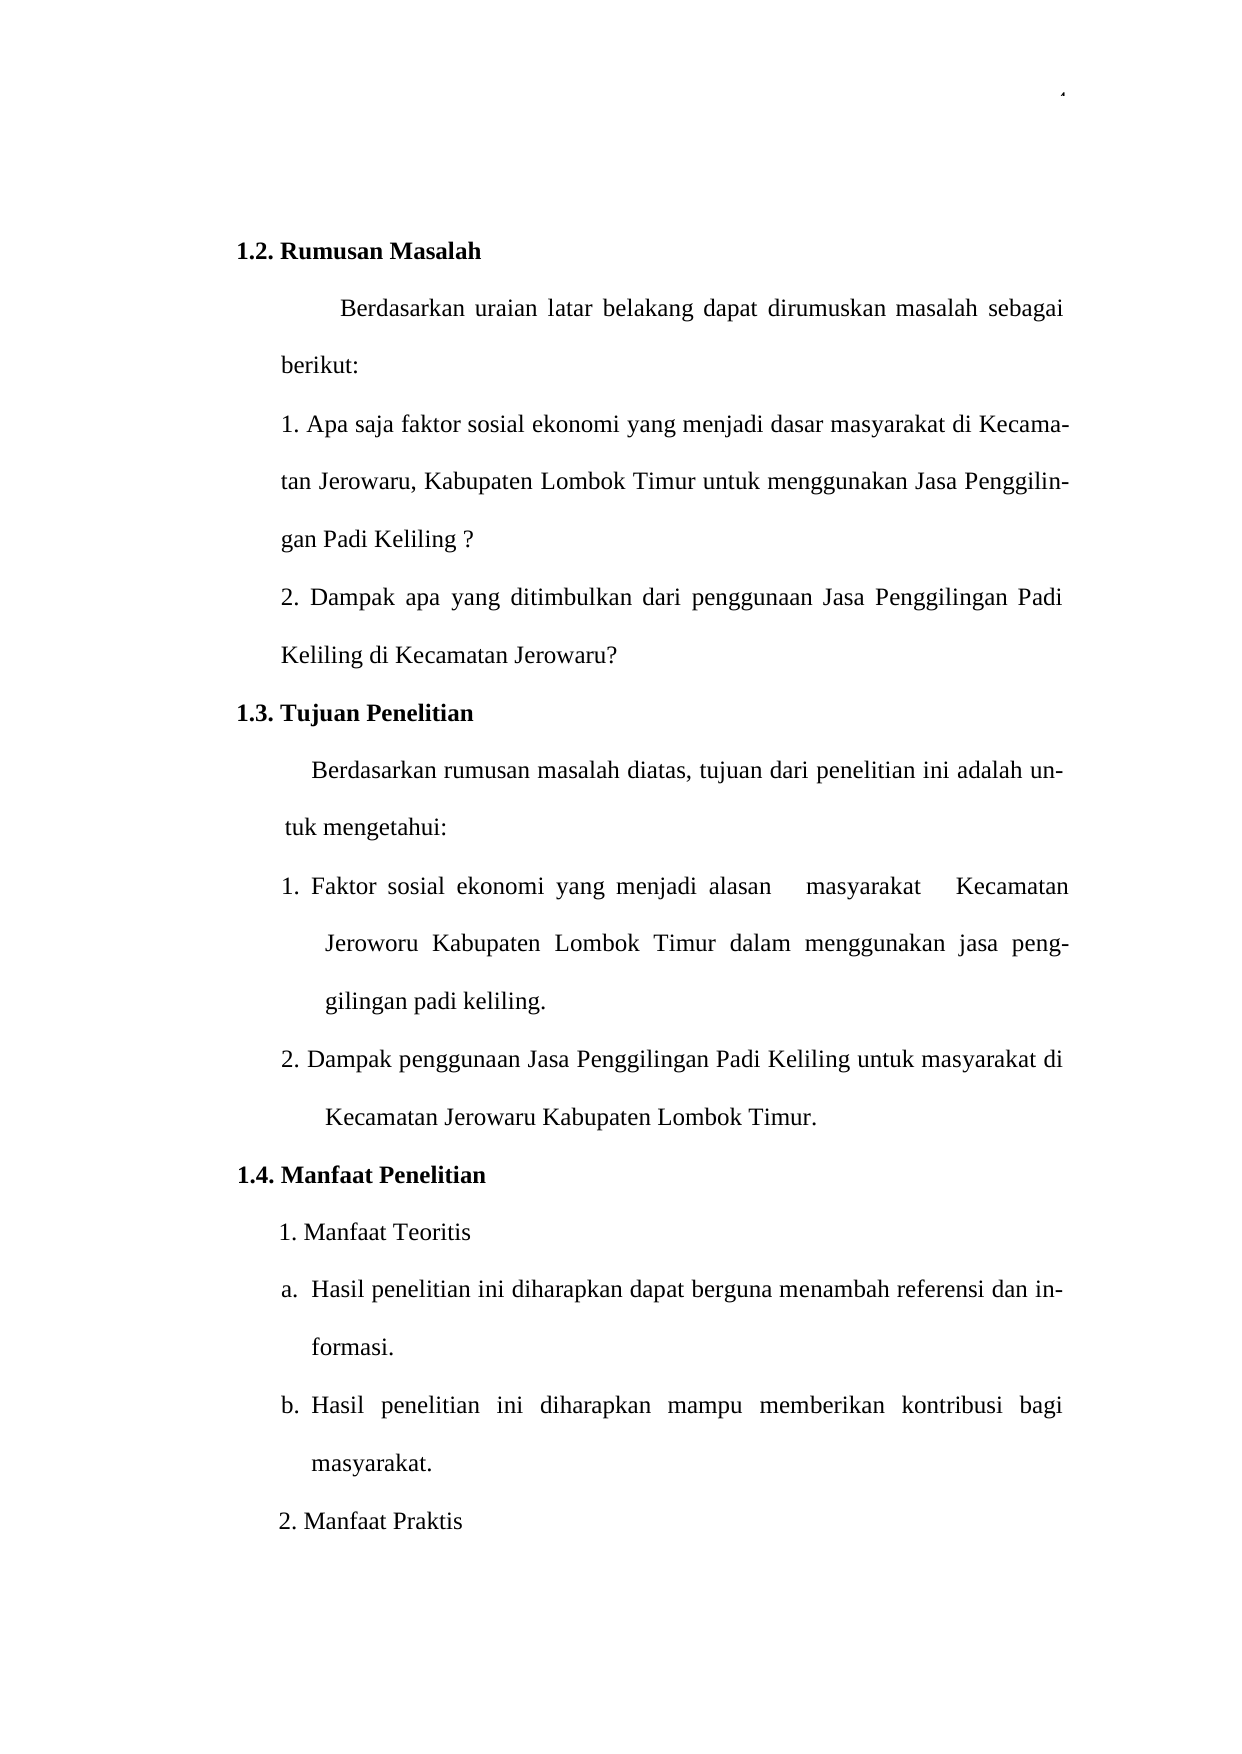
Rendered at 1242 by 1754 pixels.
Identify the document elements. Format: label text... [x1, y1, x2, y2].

text 2. Dampak apa yang ditimbulkan dari penggunaan Jasa Penggilingan Padi [281, 582, 1069, 611]
text b. Hasil penelitian ini diharapkan mampu memberikan kontribusi bagi masyarakat. [281, 1390, 1069, 1477]
text 2. Dampak penggunaan Jasa Penggilingan Padi Keliling untuk masyarakat di [281, 1044, 1069, 1073]
text Berdasarkan uraian latar belakang dapat dirumuskan masalah sebagai berikut: [281, 293, 1069, 379]
text 1. Manfaat Teoritis [278, 1217, 476, 1246]
text Berdasarkan rumusan masalah diatas, tujuan dari penelitian ini adalah un- tuk mengetahui: [284, 755, 1069, 841]
text 1.3. Tujuan Penelitian [236, 698, 1077, 727]
text 1.2. Rumusan Masalah [236, 236, 1077, 264]
text 2. Manfaat Praktis [278, 1506, 468, 1535]
text 1.4. Manfaat Penelitian [232, 1160, 490, 1189]
text 1. Apa saja faktor sosial ekonomi yang menjadi dasar masyarakat di Kecama- tan Jerowaru, Kabupaten Lombok Timur untuk menggunakan Jasa Penggilin- gan Padi Keliling ? [281, 409, 1069, 552]
text a. Hasil penelitian ini diharapkan dapat berguna menambah referensi dan in- formasi. [281, 1274, 1069, 1361]
text Keliling di Kecamatan Jerowaru? [281, 640, 621, 668]
text 1. Faktor sosial ekonomi yang menjadi alasan masyarakat Kecamatan Jeroworu Kabupaten Lombok Timur dalam menggunakan jasa peng- gilingan padi keliling. [281, 871, 1069, 1014]
text Kecamatan Jerowaru Kabupaten Lombok Timur. [325, 1102, 1077, 1131]
